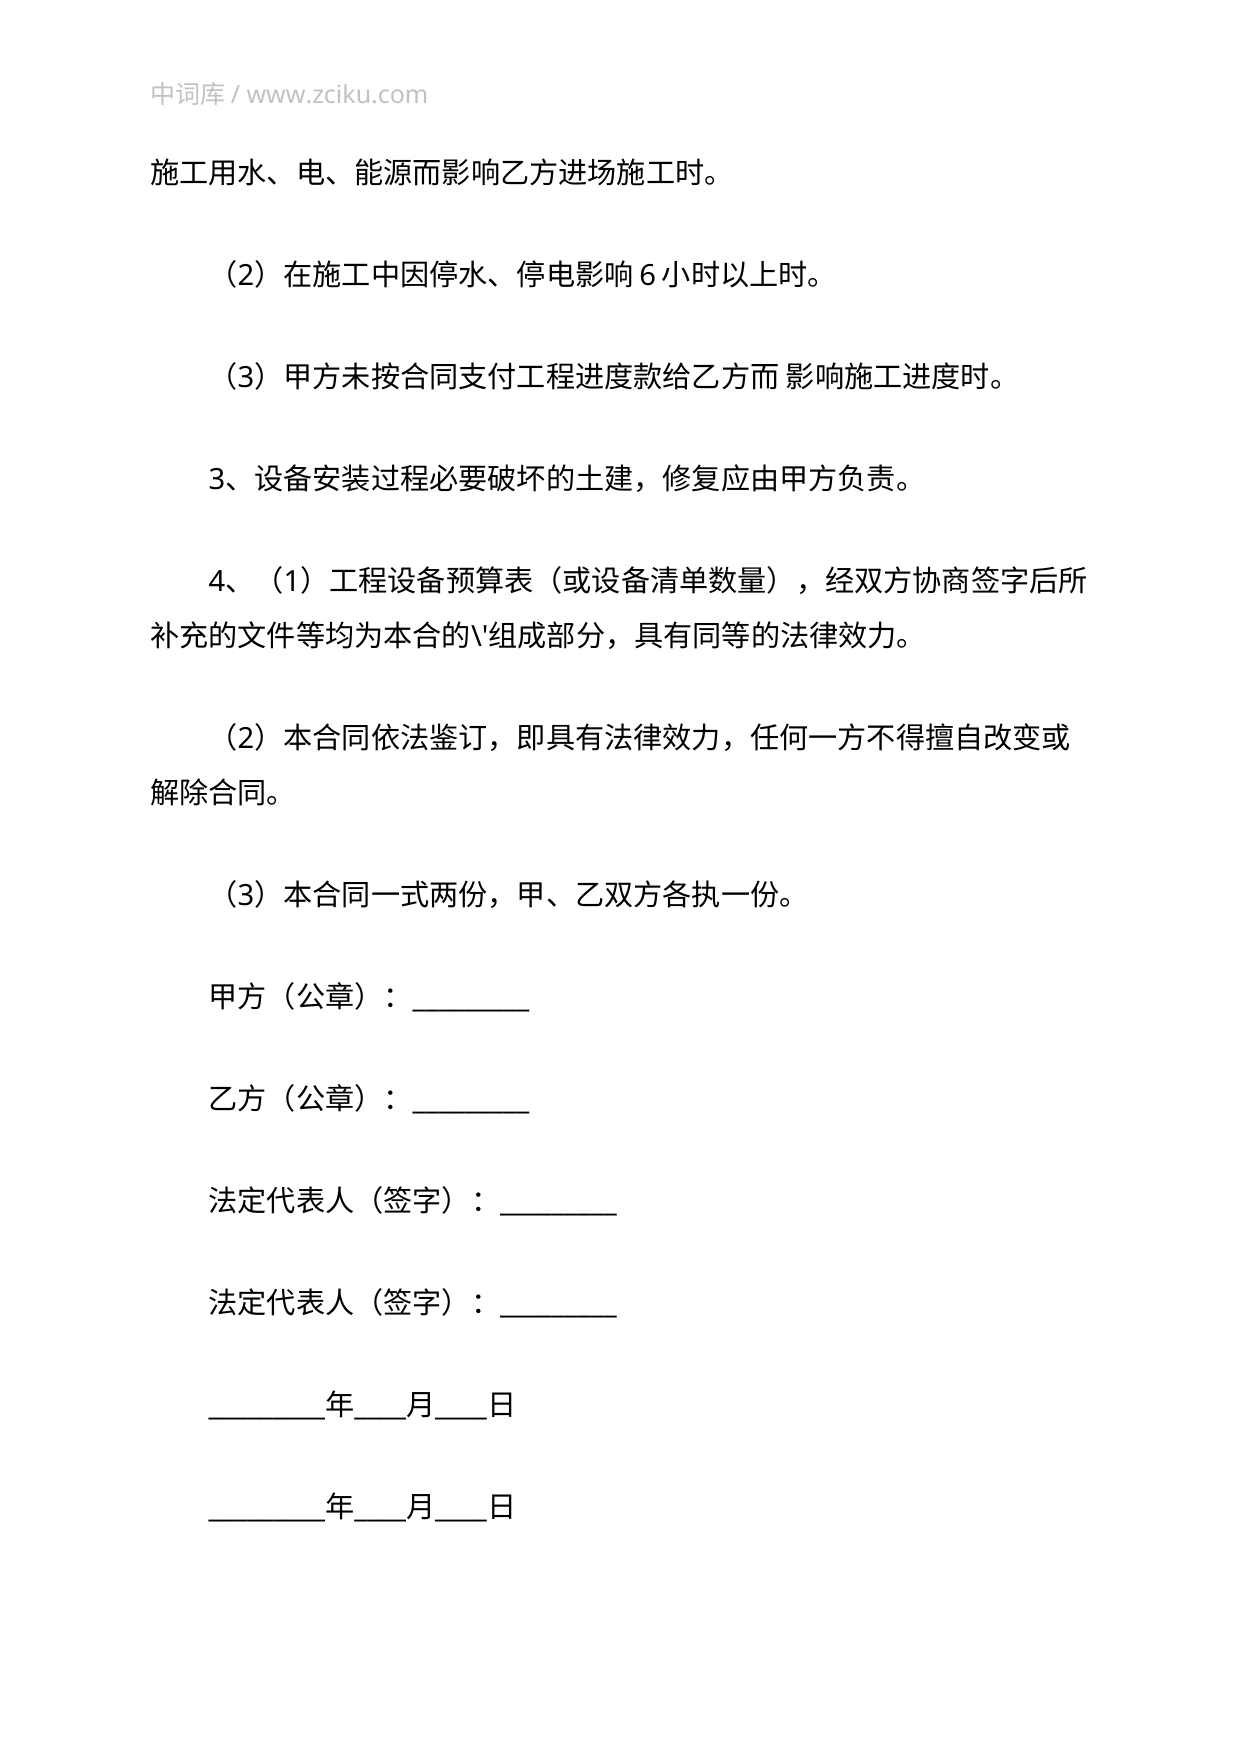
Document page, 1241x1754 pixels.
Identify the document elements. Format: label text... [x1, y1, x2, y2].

text 法定代表人（签字）：_________ [150, 1177, 1090, 1220]
text （2）在施工中因停水、停电影响6小时以上时。 [150, 252, 1090, 294]
text 3、设备安装过程必要破坏的土建，修复应由甲方负责。 [150, 456, 1090, 498]
text （2）本合同依法鉴订，即具有法律效力，任何一方不得擅自改变或解除合同。 [150, 715, 1090, 812]
text 甲方（公章）：_________ [150, 973, 1090, 1016]
text （3）本合同一式两份，甲、乙双方各执一份。 [150, 871, 1090, 914]
text 法定代表人（签字）：_________ [150, 1279, 1090, 1322]
text （3）甲方未按合同支付工程进度款给乙方而 影响施工进度时。 [150, 354, 1090, 396]
text 乙方（公章）：_________ [150, 1075, 1090, 1118]
text _________年____月____日 [150, 1483, 1090, 1526]
text 4、（1）工程设备预算表（或设备清单数量），经双方协商签字后所补充的文件等均为本合的\'组成部分，具有同等的法律效力。 [150, 558, 1090, 655]
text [150, 150, 1090, 192]
text _________年____月____日 [150, 1381, 1090, 1424]
